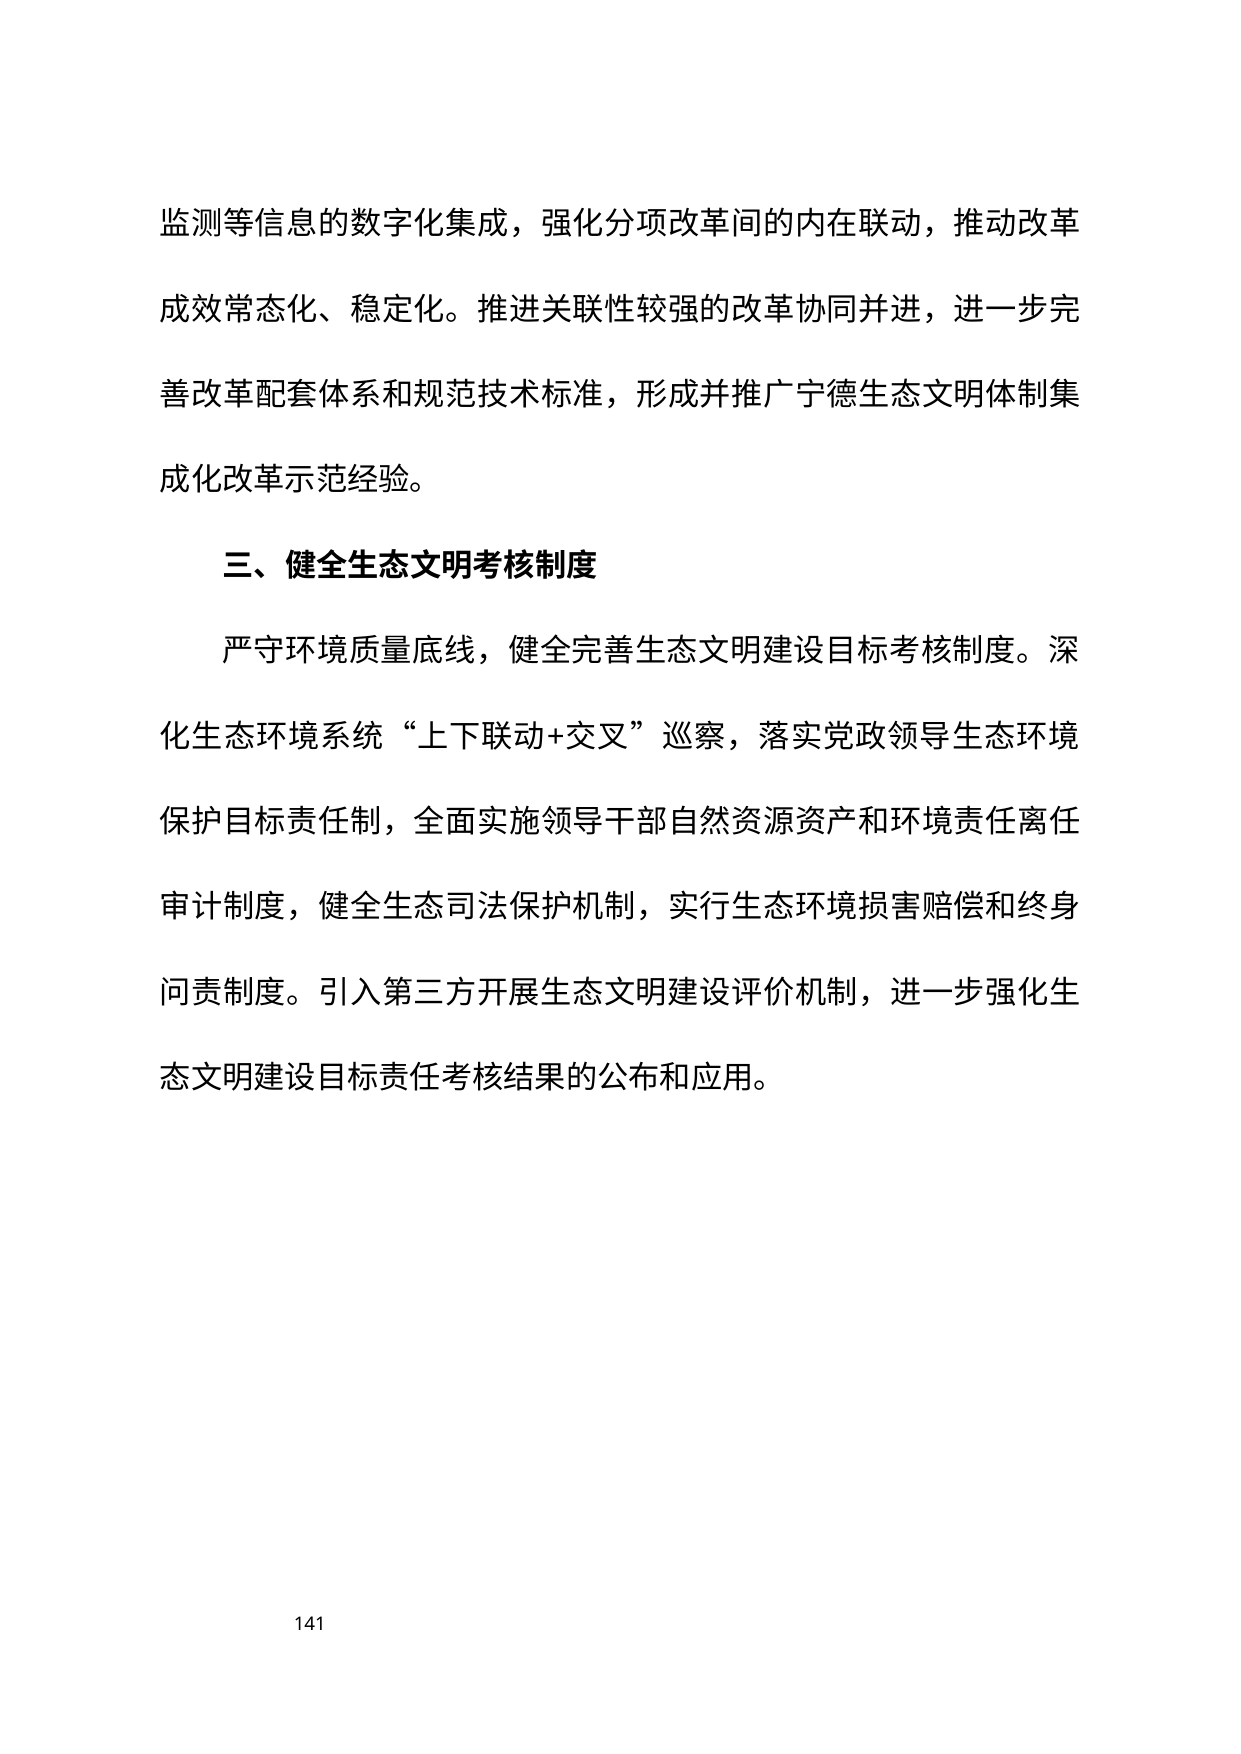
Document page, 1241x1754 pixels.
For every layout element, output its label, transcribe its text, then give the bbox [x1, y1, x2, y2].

subtitle 三、健全生态文明考核制度 [159, 520, 1081, 605]
text 严守环境质量底线，健全完善生态文明建设目标考核制度。深化生态环境系统“上下联动+交叉”巡察，落实党政领导生态环境保护目标责任制，全面实施领导干部自然资源资产和环境责任离任审计制度，健全生态司法保护机制，实行生态环境损害赔偿和终身问责制度。引入第三方开展生态文明建设评价机制，进一步强化生态文明建设目标责任考核结果的公布和应用。 [159, 605, 1081, 1118]
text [159, 178, 1081, 520]
